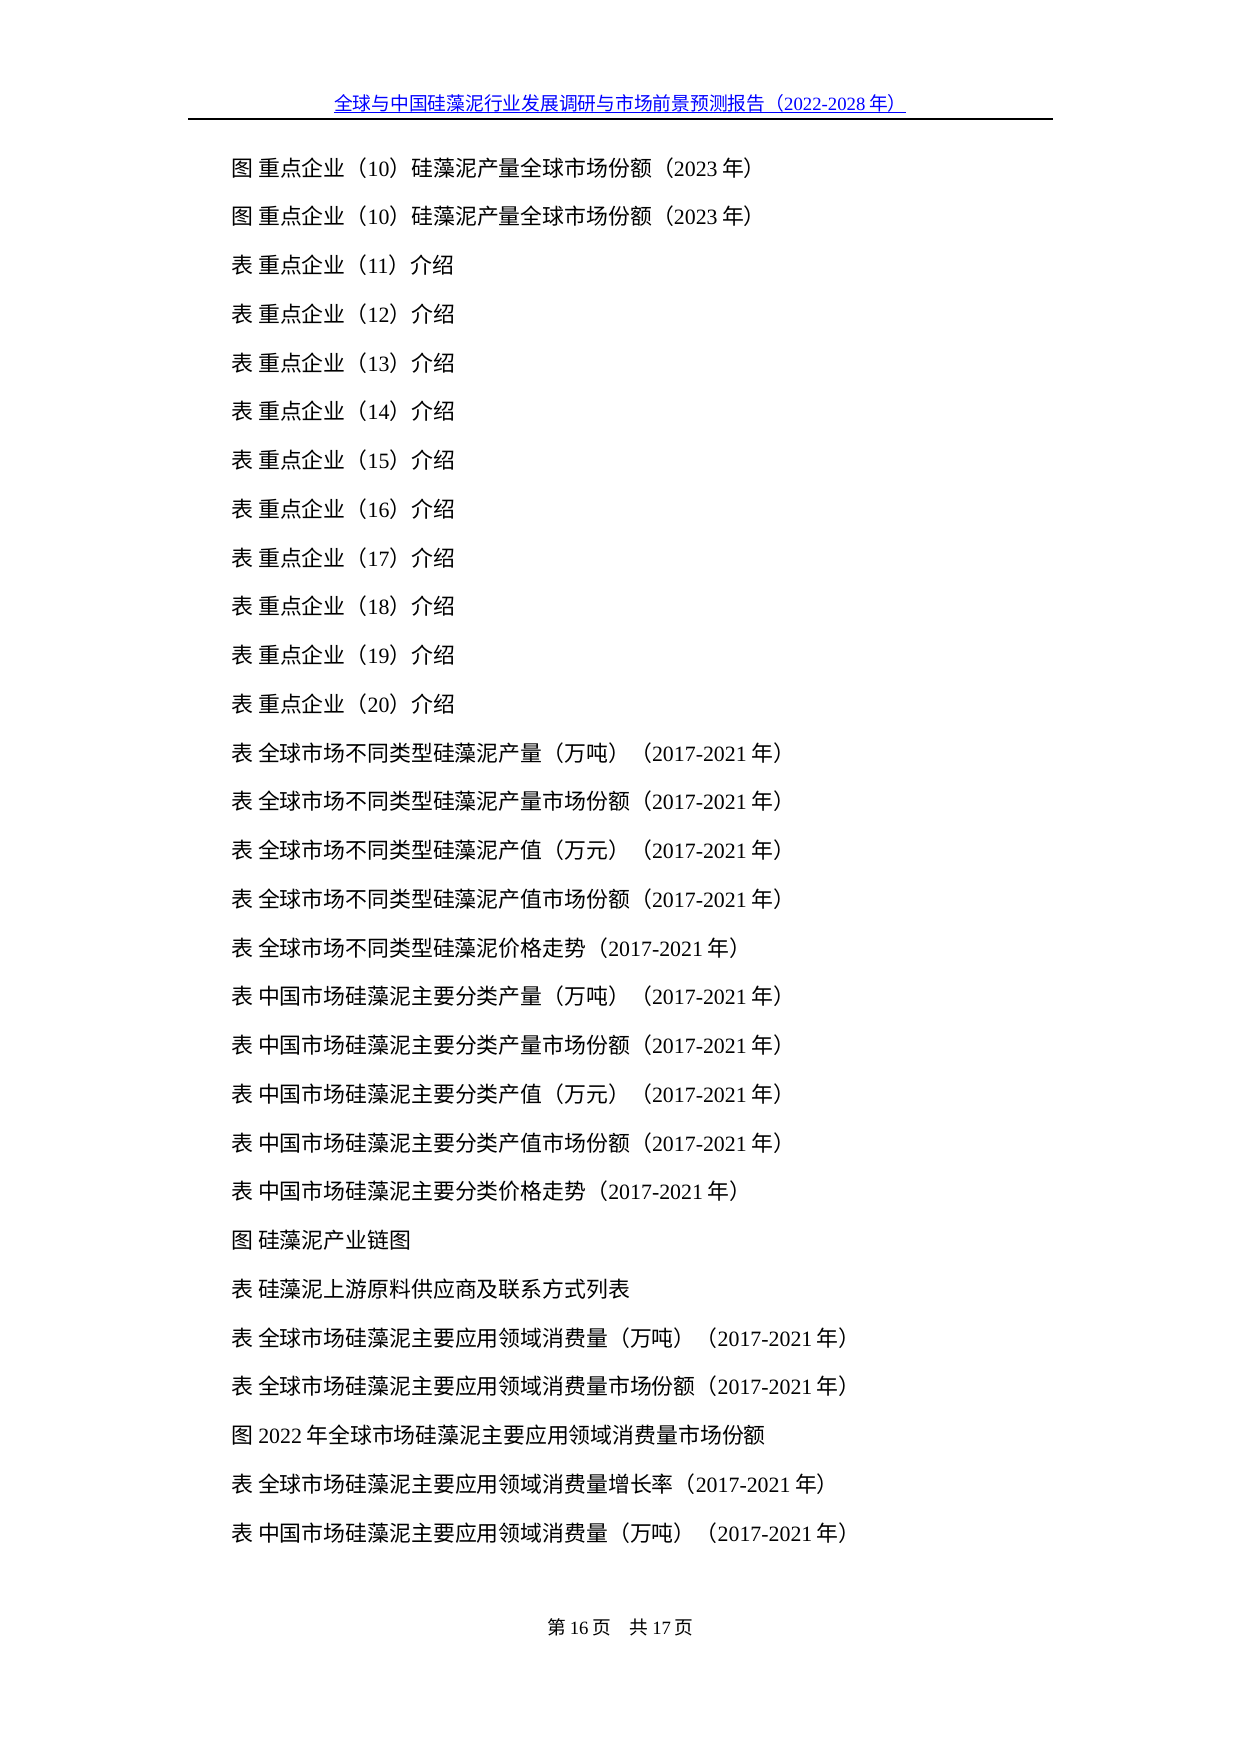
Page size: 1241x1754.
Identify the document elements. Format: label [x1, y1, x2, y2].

text [187, 150, 1053, 1548]
